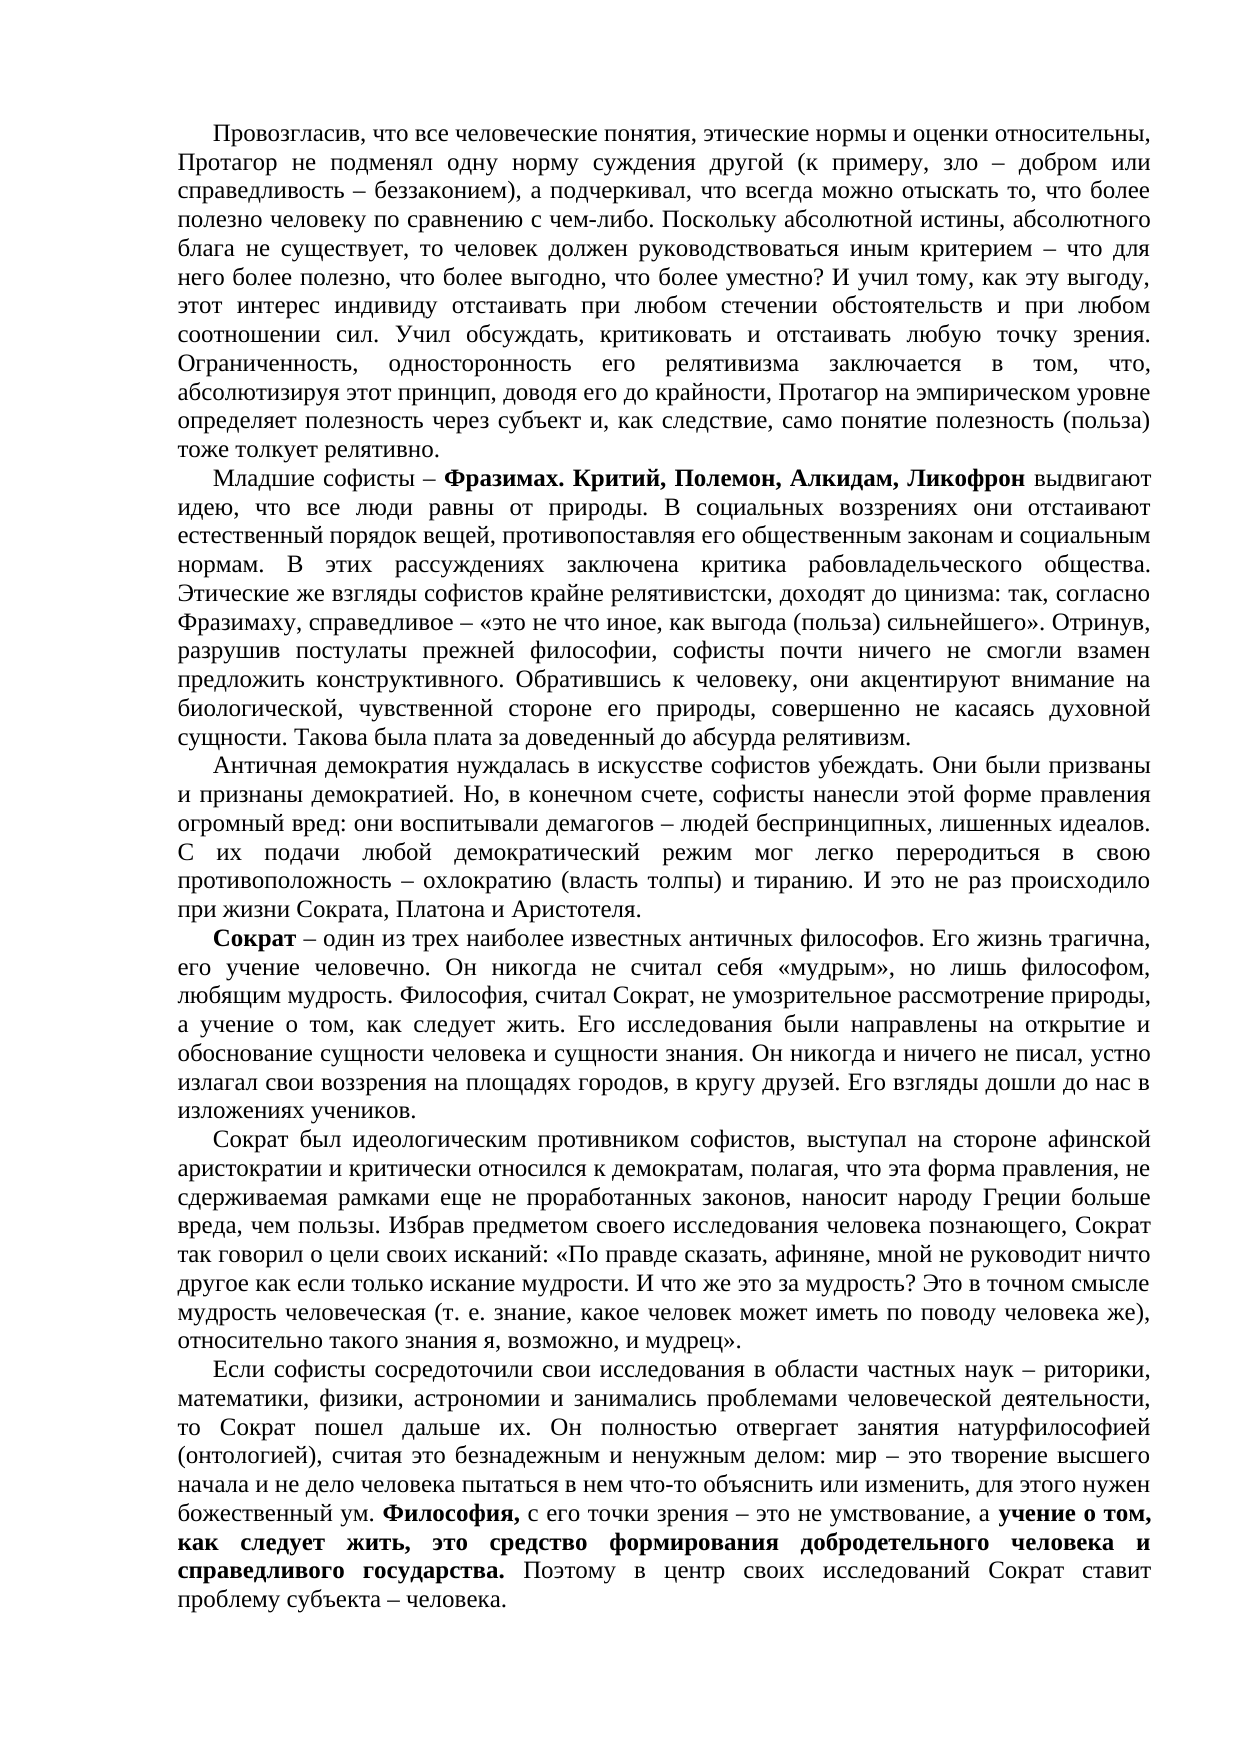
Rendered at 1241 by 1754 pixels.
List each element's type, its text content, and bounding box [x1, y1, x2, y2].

text Античная демократия нуждалась в искусстве софистов убеждать. Они были призваны и признаны демократией. Но, в конечном счете, софисты нанесли этой форме правления огромный вред: они воспитывали демагогов – людей беспринципных, лишенных идеалов. С их подачи любой демократический режим мог легко переродиться в свою противоположность – охлократию (власть толпы) и тиранию. И это не раз происходило при жизни Сократа, Платона и Аристотеля. [177, 751, 1152, 923]
text Сократ был идеологическим противником софистов, выступал на стороне афинской аристократии и критически относился к демократам, полагая, что эта форма правления, не сдерживаемая рамками еще не проработанных законов, наносит народу Греции больше вреда, чем пользы. Избрав предметом своего исследования человека познающего, Сократ так говорил о цели своих исканий: «По правде сказать, афиняне, мной не руководит ничто другое как если только искание мудрости. И что же это за мудрость? Это в точном смысле мудрость человеческая (т. е. знание, какое человек может иметь по поводу человека же), относительно такого знания я, возможно, и мудрец». [177, 1124, 1152, 1354]
text Провозгласив, что все человеческие понятия, этические нормы и оценки относительны, Протагор не подменял одну норму суждения другой (к примеру, зло – добром или справедливость – беззаконием), а подчеркивал, что всегда можно отыскать то, что более полезно человеку по сравнению с чем-либо. Поскольку абсолютной истины, абсолютного блага не существует, то человек должен руководствоваться иным критерием – что для него более полезно, что более выгодно, что более уместно? И учил тому, как эту выгоду, этот интерес индивиду отстаивать при любом стечении обстоятельств и при любом соотношении сил. Учил обсуждать, критиковать и отстаивать любую точку зрения. Ограниченность, односторонность его релятивизма заключается в том, что, абсолютизируя этот принцип, доводя его до крайности, Протагор на эмпирическом уровне определяет полезность через субъект и, как следствие, само понятие полезность (польза) тоже толкует релятивно. [177, 118, 1152, 463]
text Младшие софисты – Фразимах. Критий, Полемон, Алкидам, Ликофрон выдвигают идею, что все люди равны от природы. В социальных воззрениях они отстаивают естественный порядок вещей, противопоставляя его общественным законам и социальным нормам. В этих рассуждениях заключена критика рабовладельческого общества. Этические же взгляды софистов крайне релятивистски, доходят до цинизма: так, согласно Фразимаху, справедливое – «это не что иное, как выгода (польза) сильнейшего». Отринув, разрушив постулаты прежней философии, софисты почти ничего не смогли взамен предложить конструктивного. Обратившись к человеку, они акцентируют внимание на биологической, чувственной стороне его природы, совершенно не касаясь духовной сущности. Такова была плата за доведенный до абсурда релятивизм. [177, 463, 1152, 751]
text Если софисты сосредоточили свои исследования в области частных наук – риторики, математики, физики, астрономии и занимались проблемами человеческой деятельности, то Сократ пошел дальше их. Он полностью отвергает занятия натурфилософией (онтологией), считая это безнадежным и ненужным делом: мир – это творение высшего начала и не дело человека пытаться в нем что-то объяснить или изменить, для этого нужен божественный ум. Философия, с его точки зрения – это не умствование, а учение о том, как следует жить, это средство формирования добродетельного человека и справедливого государства. Поэтому в центр своих исследований Сократ ставит проблему субъекта – человека. [177, 1354, 1152, 1613]
text Сократ – один из трех наиболее известных античных философов. Его жизнь трагична, его учение человечно. Он никогда не считал себя «мудрым», но лишь философом, любящим мудрость. Философия, считал Сократ, не умозрительное рассмотрение природы, а учение о том, как следует жить. Его исследования были направлены на открытие и обоснование сущности человека и сущности знания. Он никогда и ничего не писал, устно излагал свои воззрения на площадях городов, в кругу друзей. Его взгляды дошли до нас в изложениях учеников. [177, 923, 1152, 1124]
